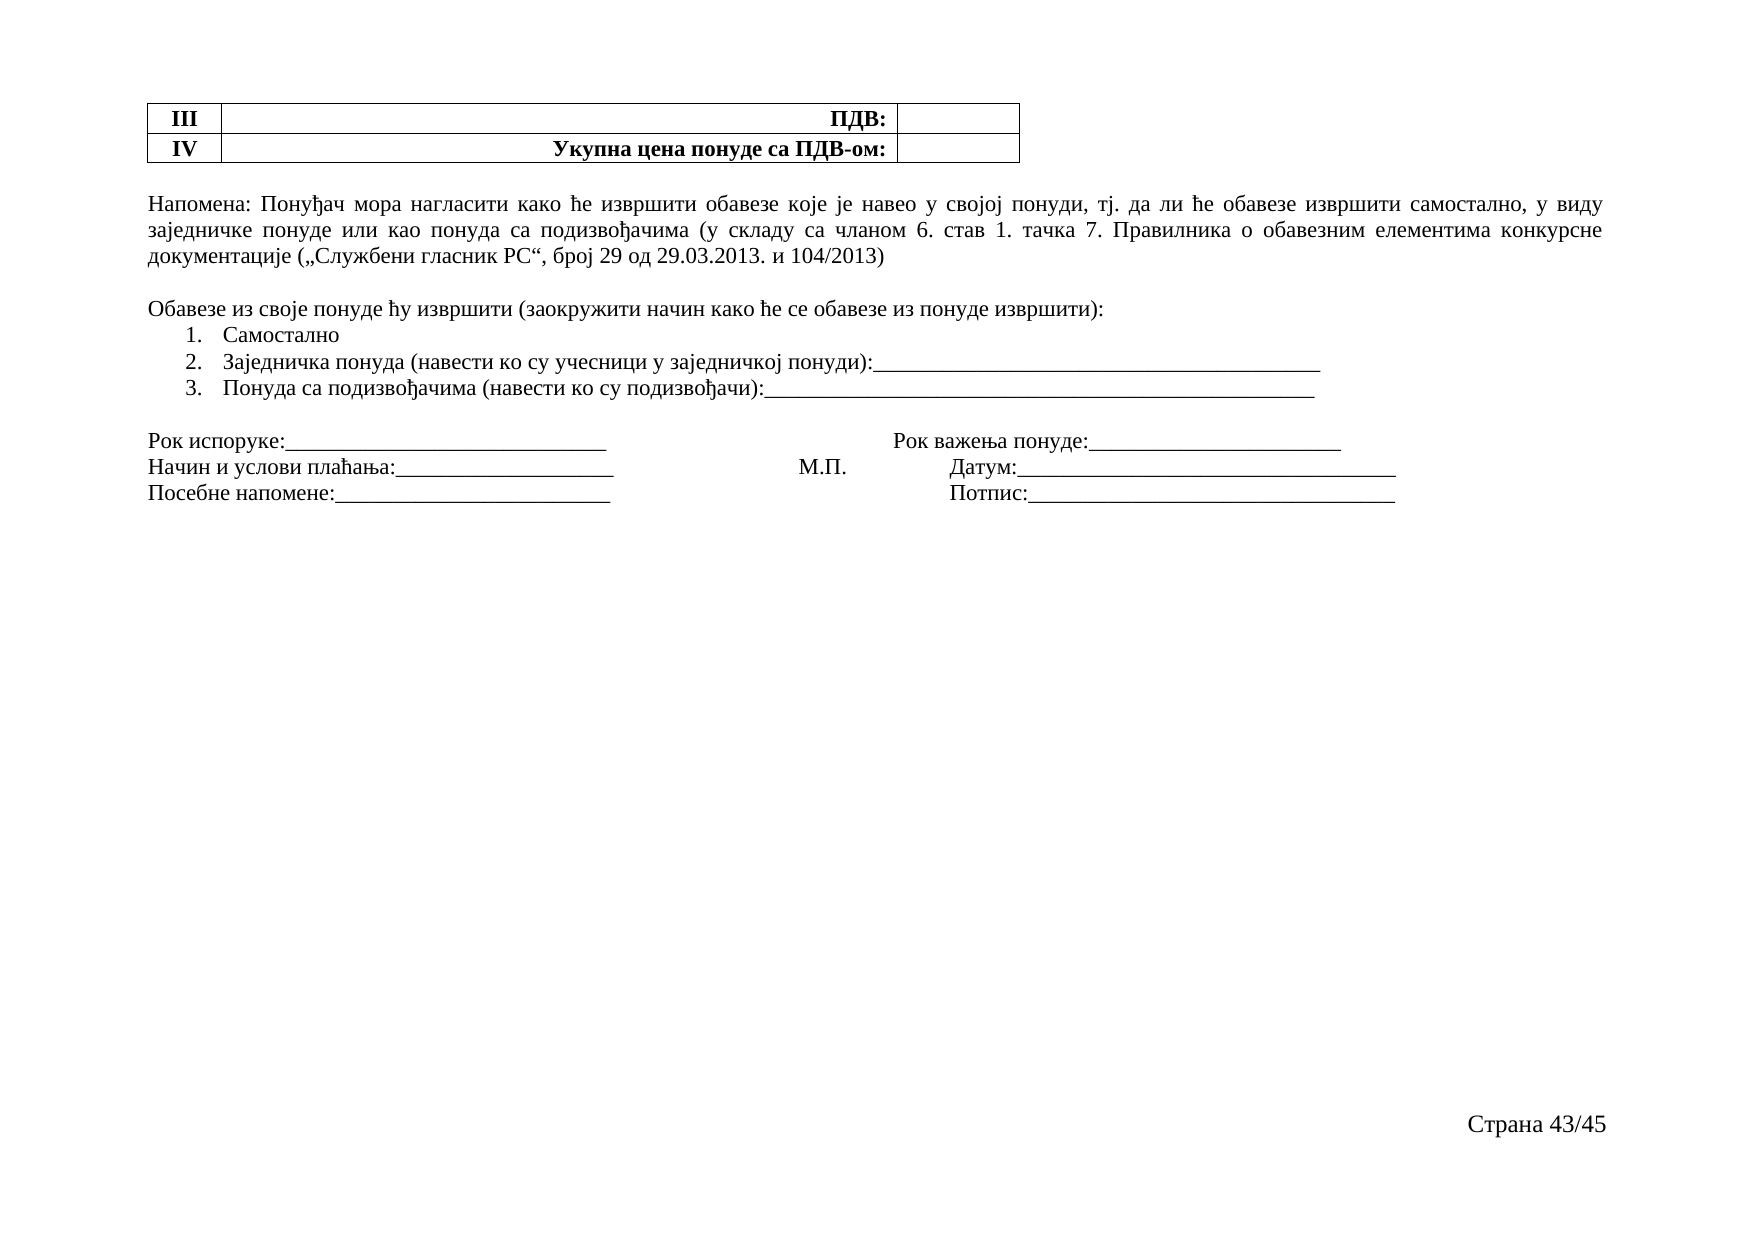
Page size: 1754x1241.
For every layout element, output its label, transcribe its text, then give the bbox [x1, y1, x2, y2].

list Заједничка понуда (навести ко су учесници у заједничкој понуди):_______________________________________ [185, 348, 1606, 374]
table_cell [898, 104, 1019, 132]
text Рок испоруке:____________________________ Рок важења понуде:______________________ [148, 427, 1606, 453]
text Начин и услови плаћања:___________________ М.П. Датум:_________________________________ [148, 453, 1606, 479]
table_cell III [148, 104, 221, 132]
table_cell IV [148, 134, 221, 162]
text Напомена: Понуђач мора нагласити како ће извршити обавезе које је навео у својој понуди, тј. да ли ће обавезе извршити самостално, у виду заједничке понуде или као понуда са подизвођачима (у складу са чланом 6. став 1. тачка 7. Правилника о обавезним елементима конкурсне документације („Службени гласник РС“, број 29 од 29.03.2013. и 104/2013) [148, 189, 1606, 269]
table_cell [898, 134, 1019, 162]
text Обавезе из своје понуде ћу извршити (заокружити начин како ће се обавезе из понуде извршити): [148, 295, 1606, 321]
text Посебне напомене:________________________ Потпис:________________________________ [148, 479, 1606, 506]
table_cell ПДВ: [222, 104, 897, 132]
table_cell Укупна цена понуде са ПДВ-ом: [222, 134, 897, 162]
list Понуда са подизвођачима (навести ко су подизвођачи):________________________________________________ [185, 374, 1606, 400]
list Самостално [185, 321, 1606, 348]
